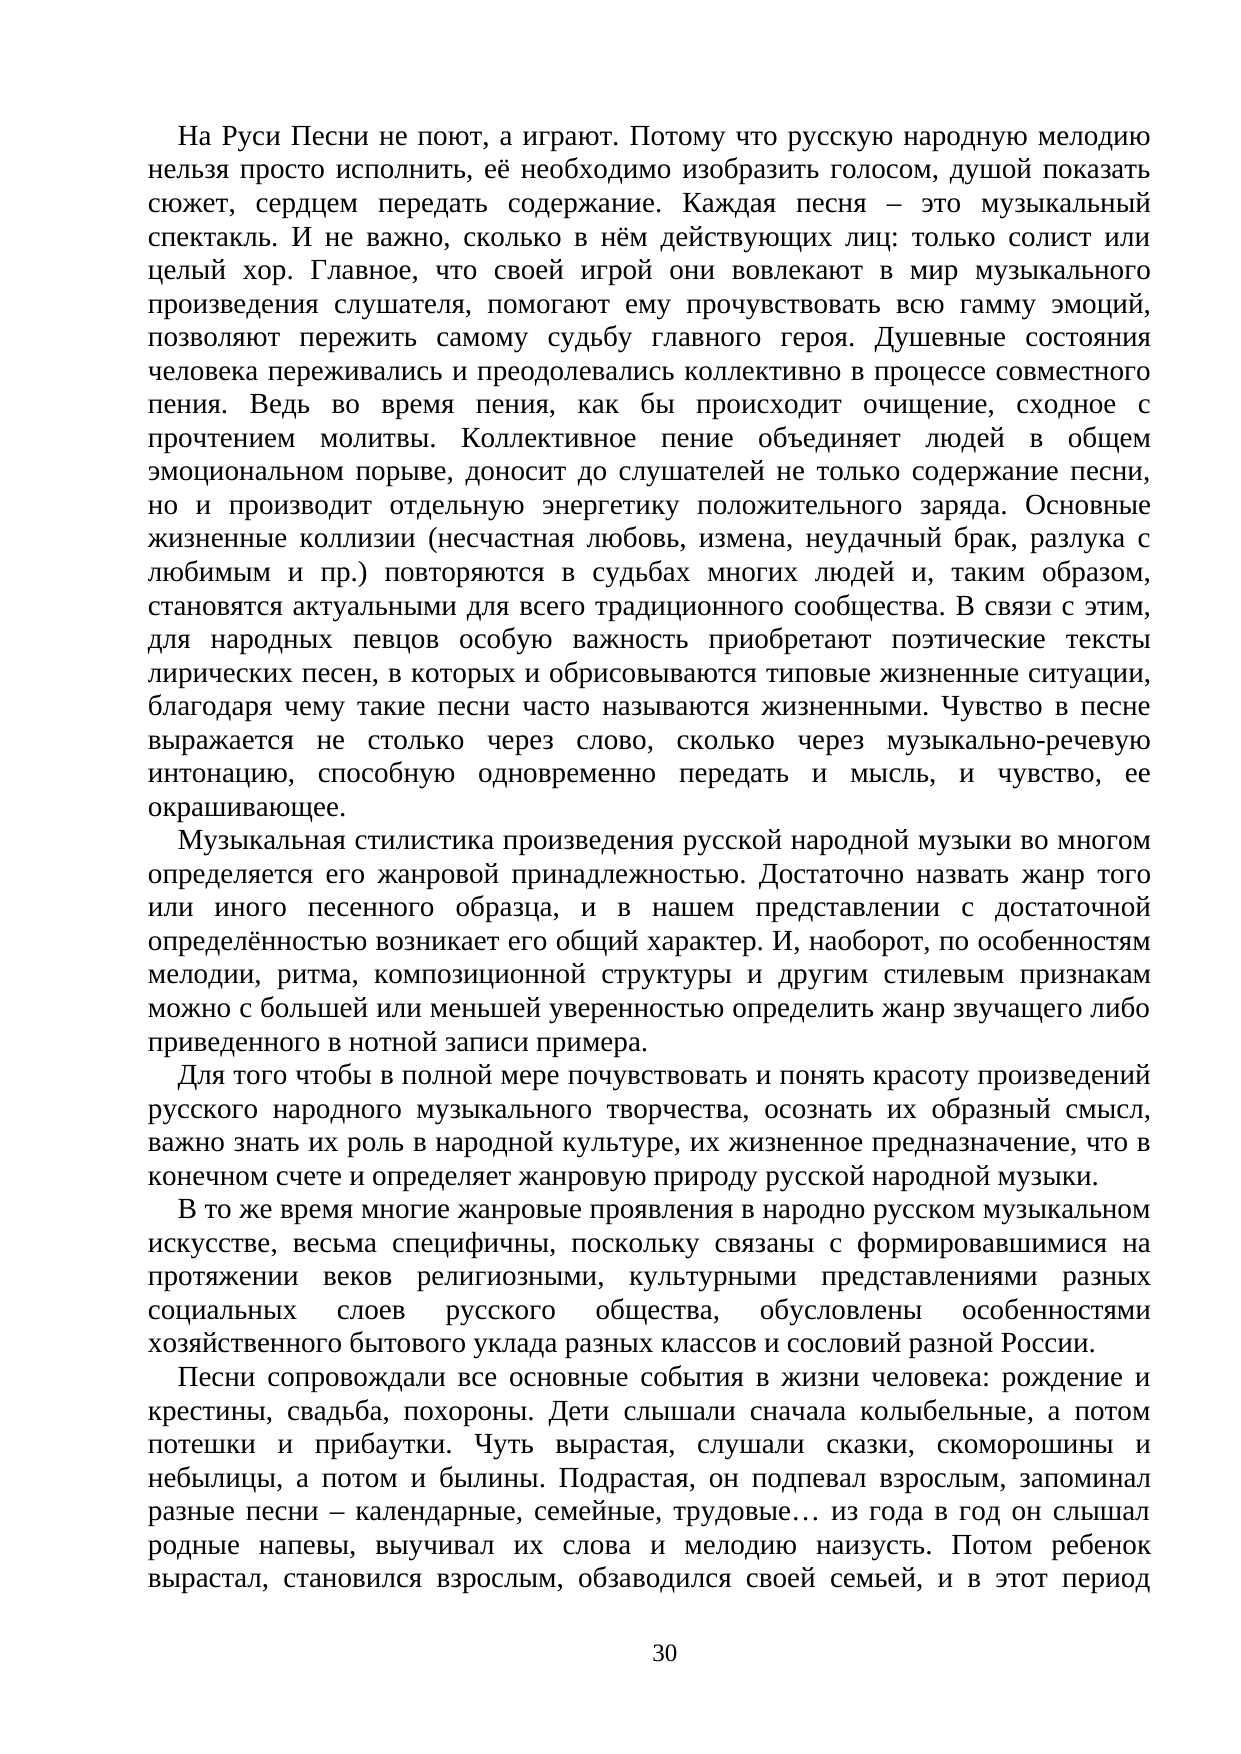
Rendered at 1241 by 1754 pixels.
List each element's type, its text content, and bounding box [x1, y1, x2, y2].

text В то же время многие жанровые проявления в народно русском музыкальном искусстве, весьма специфичны, поскольку связаны с формировавшимися на протяжении веков религиозными, культурными представлениями разных социальных слоев русского общества, обусловлены особенностями хозяйственного бытового уклада разных классов и сословий разной России. [148, 1191, 1152, 1359]
text На Руси Песни не поют, а играют. Потому что русскую народную мелодию нельзя просто исполнить, её необходимо изобразить голосом, душой показать сюжет, сердцем передать содержание. Каждая песня – это музыкальный спектакль. И не важно, сколько в нём действующих лиц: только солист или целый хор. Главное, что своей игрой они вовлекают в мир музыкального произведения слушателя, помогают ему прочувствовать всю гамму эмоций, позволяют пережить самому судьбу главного героя. Душевные состояния человека переживались и преодолевались коллективно в процессе совместного пения. Ведь во время пения, как бы происходит очищение, сходное с прочтением молитвы. Коллективное пение объединяет людей в общем эмоциональном порыве, доносит до слушателей не только содержание песни, но и производит отдельную энергетику положительного заряда. Основные жизненные коллизии (несчастная любовь, измена, неудачный брак, разлука с любимым и пр.) повторяются в судьбах многих людей и, таким образом, становятся актуальными для всего традиционного сообщества. В связи с этим, для народных певцов особую важность приобретают поэтические тексты лирических песен, в которых и обрисовываются типовые жизненные ситуации, благодаря чему такие песни часто называются жизненными. Чувство в песне выражается не столько через слово, сколько через музыкально-речевую интонацию, способную одновременно передать и мысль, и чувство, ее окрашивающее. [148, 118, 1152, 822]
text Музыкальная стилистика произведения русской народной музыки во многом определяется его жанровой принадлежностью. Достаточно назвать жанр того или иного песенного образца, и в нашем представлении с достаточной определённостью возникает его общий характер. И, наоборот, по особенностям мелодии, ритма, композиционной структуры и другим стилевым признакам можно с большей или меньшей уверенностью определить жанр звучащего либо приведенного в нотной записи примера. [148, 822, 1152, 1057]
text Для того чтобы в полной мере почувствовать и понять красоту произведений русского народного музыкального творчества, осознать их образный смысл, важно знать их роль в народной культуре, их жизненное предназначение, что в конечном счете и определяет жанровую природу русской народной музыки. [148, 1057, 1152, 1191]
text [148, 1359, 1152, 1594]
